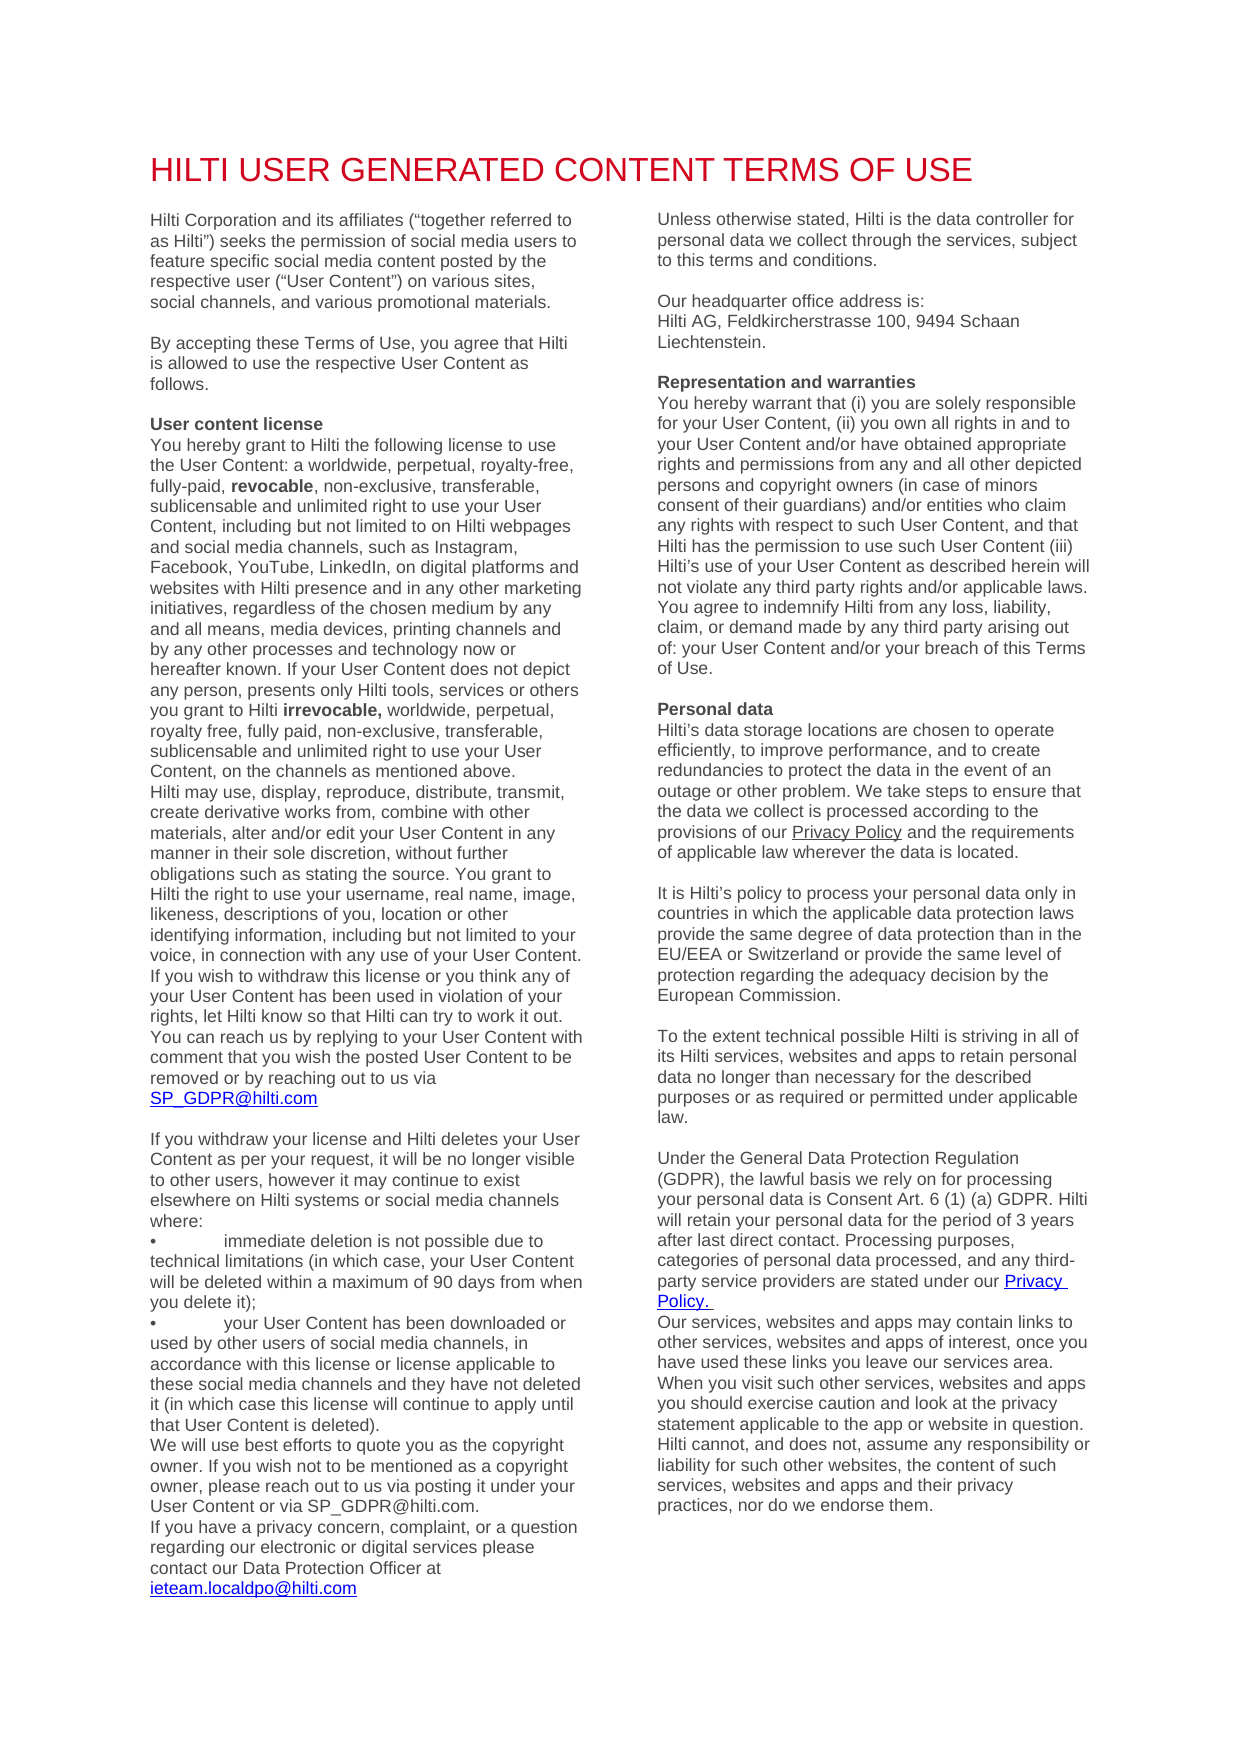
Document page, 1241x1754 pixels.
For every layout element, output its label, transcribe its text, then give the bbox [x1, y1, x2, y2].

text Hilti may use, display, reproduce, distribute, transmit, create derivative works from, combine with other materials, alter and/or edit your User Content in any manner in their sole discretion, without further obligations such as stating the source. You grant to Hilti the right to use your username, real name, image, likeness, descriptions of you, location or other identifying information, including but not limited to your voice, in connection with any use of your User Content. [150, 782, 583, 965]
text You agree to indemnify Hilti from any loss, liability, claim, or demand made by any third party arising out of: your User Content and/or your breach of this Terms of Use. [657, 597, 1090, 678]
text To the extent technical possible Hilti is striving in all of its Hilti services, websites and apps to retain personal data no longer than necessary for the described purposes or as required or permitted under applicable law. [657, 1026, 1090, 1128]
text Representation and warranties [657, 372, 1090, 393]
text Unless otherwise stated, Hilti is the data controller for personal data we collect through the services, subject to this terms and conditions. [657, 209, 1090, 270]
text If you withdraw your license and Hilti deletes your User Content as per your request, it will be no longer visible to other users, however it may continue to exist elsewhere on Hilti systems or social media channels where: [150, 1129, 583, 1231]
text If you have a privacy concern, complaint, or a question regarding our electronic or digital services please contact our Data Protection Officer at ieteam.localdpo@hilti.com [150, 1517, 583, 1598]
text Hilti AG, Feldkircherstrasse 100, 9494 Schaan Liechtenstein. [657, 311, 1090, 352]
text You hereby grant to Hilti the following license to use the User Content: a worldwide, perpetual, royalty-free, fully-paid, revocable, non-exclusive, transferable, sublicensable and unlimited right to use your User Content, including but not limited to on Hilti webpages and social media channels, such as Instagram, Facebook, YouTube, LinkedIn, on digital platforms and websites with Hilti presence and in any other marketing initiatives, regardless of the chosen medium by any and all means, media devices, printing channels and by any other processes and technology now or hereafter known. If your User Content does not depict any person, presents only Hilti tools, services or others you grant to Hilti irrevocable, worldwide, perpetual, royalty free, fully paid, non-exclusive, transferable, sublicensable and unlimited right to use your User Content, on the channels as mentioned above. [150, 434, 583, 782]
text • immediate deletion is not possible due to technical limitations (in which case, your User Content will be deleted within a maximum of 90 days from when you delete it); [150, 1231, 583, 1312]
text Our headquarter office address is: [657, 291, 1090, 311]
text User content license [150, 414, 583, 434]
text We will use best efforts to quote you as the copyright owner. If you wish not to be mentioned as a copyright owner, please reach out to us via posting it under your User Content or via SP_GDPR@hilti.com. [150, 1435, 583, 1517]
text Hilti Corporation and its affiliates (“together referred to as Hilti”) seeks the permission of social media users to feature specific social media content posted by the respective user (“User Content”) on various sites, social channels, and various promotional materials. [150, 210, 583, 312]
text Personal data [657, 699, 1090, 719]
text Our services, websites and apps may contain links to other services, websites and apps of interest, once you have used these links you leave our services area. When you visit such other services, websites and apps you should exercise caution and look at the privacy statement applicable to the app or website in question. Hilti cannot, and does not, assume any responsibility or liability for such other websites, the content of such services, websites and apps and their privacy practices, nor do we endorse them. [657, 1311, 1090, 1516]
text Under the General Data Protection Regulation (GDPR), the lawful basis we rely on for processing your personal data is Consent Art. 6 (1) (a) GDPR. Hilti will retain your personal data for the period of 3 years after last direct contact. Processing purposes, categories of personal data processed, and any third-party service providers are stated under our Privacy Policy. [657, 1148, 1090, 1311]
text Hilti’s data storage locations are chosen to operate efficiently, to improve performance, and to create redundancies to protect the data in the event of an outage or other problem. We take steps to ensure that the data we collect is processed according to the provisions of our Privacy Policy and the requirements of applicable law wherever the data is located. [657, 719, 1090, 862]
text By accepting these Terms of Use, you agree that Hilti is allowed to use the respective User Content as follows. [150, 332, 583, 394]
text You hereby warrant that (i) you are solely responsible for your User Content, (ii) you own all rights in and to your User Content and/or have obtained appropriate rights and permissions from any and all other depicted persons and copyright owners (in case of minors consent of their guardians) and/or entities who claim any rights with respect to such User Content, and that Hilti has the permission to use such User Content (iii) Hilti’s use of your User Content as described herein will not violate any third party rights and/or applicable laws. [657, 393, 1090, 597]
text It is Hilti’s policy to process your personal data only in countries in which the applicable data protection laws provide the same degree of data protection than in the EU/EEA or Switzerland or provide the same level of protection regarding the adequacy decision by the European Commission. [657, 883, 1090, 1005]
text If you wish to withdraw this license or you think any of your User Content has been used in violation of your rights, let Hilti know so that Hilti can try to work it out. You can reach us by replying to your User Content with comment that you wish the posted User Content to be removed or by reaching out to us via SP_GDPR@hilti.com [150, 965, 583, 1108]
text • your User Content has been downloaded or used by other users of social media channels, in accordance with this license or license applicable to these social media channels and they have not deleted it (in which case this license will continue to apply until that User Content is deleted). [150, 1312, 583, 1435]
text HILTI USER GENERATED CONTENT TERMS OF USE [150, 150, 1090, 188]
